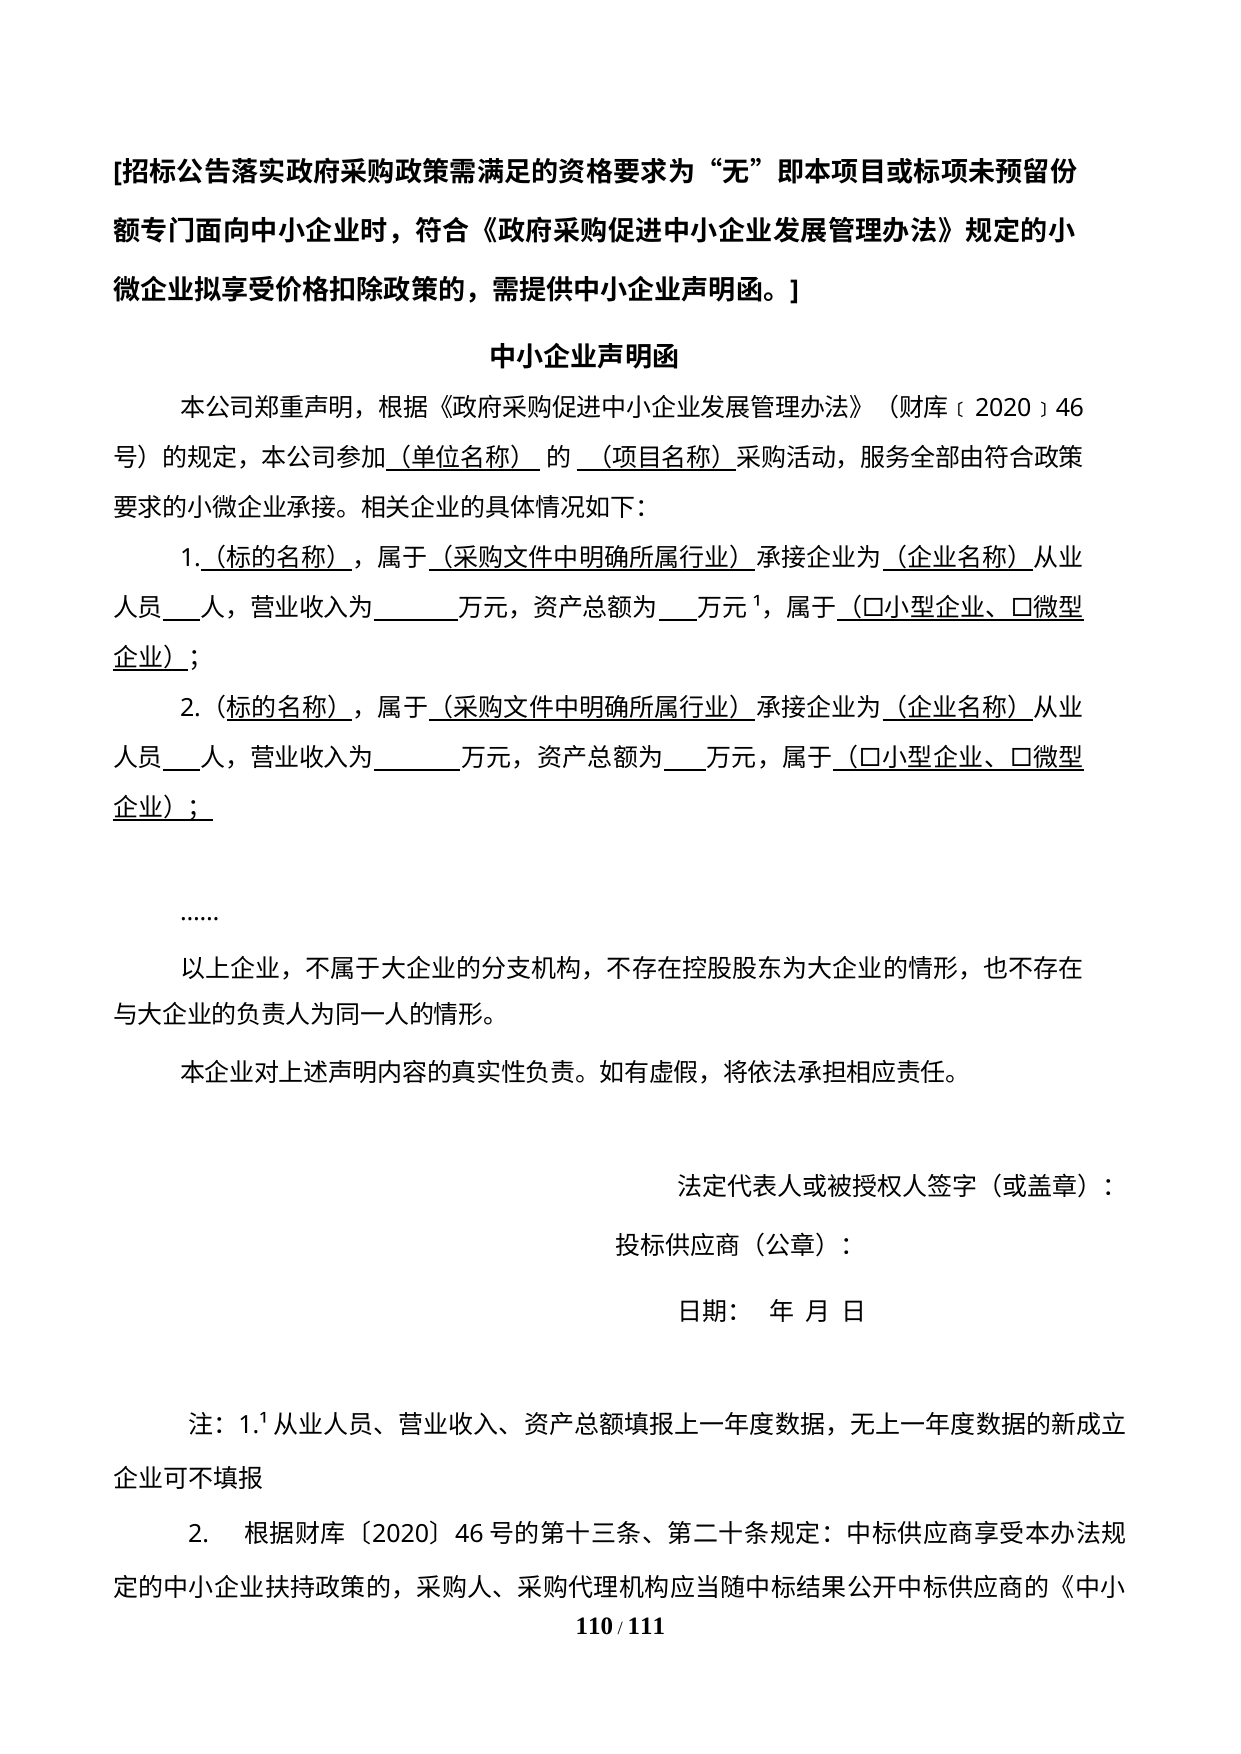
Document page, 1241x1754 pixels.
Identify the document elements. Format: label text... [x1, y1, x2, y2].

text 注：1.¹从业人员、营业收入、资产总额填报上一年度数据，无上一年度数据的新成立企业可不填报 [113, 1404, 1127, 1495]
text 投标供应商（公章）： [113, 1226, 1127, 1262]
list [113, 1513, 1127, 1604]
text 2.（标的名称），属于（采购文件中明确所属行业）承接企业为（企业名称）从业人员 人，营业收入为 万元，资产总额为 万元，属于（小型企业、微型企业）； [113, 677, 1084, 827]
text 1.（标的名称），属于（采购文件中明确所属行业）承接企业为（企业名称）从业人员 人，营业收入为 万元，资产总额为 万元¹，属于（小型企业、微型企业）； [113, 527, 1084, 677]
text …… [113, 893, 1084, 928]
text 中小企业声明函 [113, 327, 1127, 377]
text 本公司郑重声明，根据《政府采购促进中小企业发展管理办法》（财库﹝2020﹞46 号）的规定，本公司参加（单位名称） 的 （项目名称）采购活动，服务全部由符合政策要求的小微企业承接。相关企业的具体情况如下： [113, 377, 1084, 527]
text 以上企业，不属于大企业的分支机构，不存在控股股东为大企业的情形，也不存在与大企业的负责人为同一人的情形。 [113, 949, 1084, 1031]
text [招标公告落实政府采购政策需满足的资格要求为“无”即本项目或标项未预留份额专门面向中小企业时，符合《政府采购促进中小企业发展管理办法》规定的小微企业拟享受价格扣除政策的，需提供中小企业声明函。] [113, 150, 1077, 307]
text 法定代表人或被授权人签字（或盖章）： [113, 1166, 1127, 1202]
text 本企业对上述声明内容的真实性负责。如有虚假，将依法承担相应责任。 [113, 1053, 1084, 1089]
text 日期： 年 月 日 [113, 1291, 1084, 1328]
